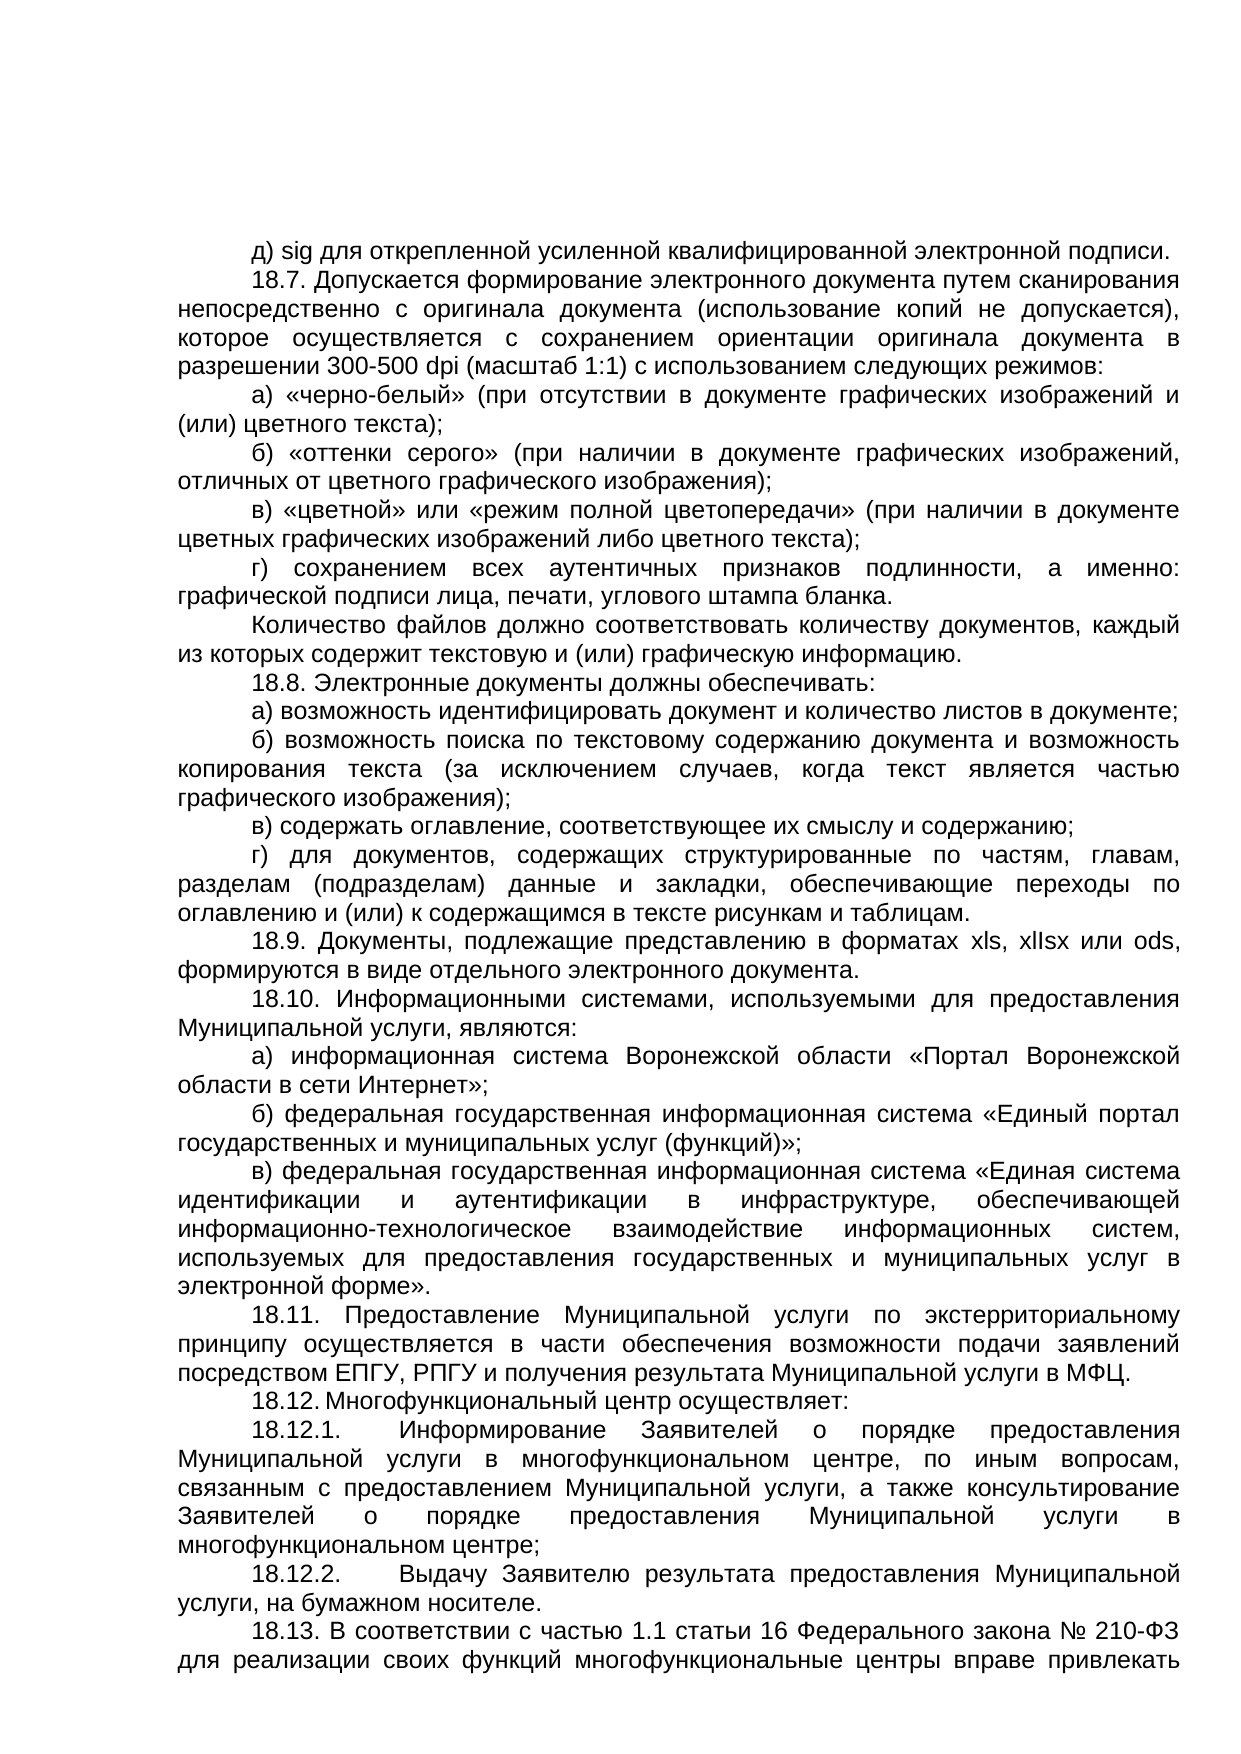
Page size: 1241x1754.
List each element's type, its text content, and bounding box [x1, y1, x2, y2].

text Количество файлов должно соответствовать количеству документов, каждый из которых содержит текстовую и (или) графическую информацию. [177, 610, 1181, 667]
text в) «цветной» или «режим полной цветопередачи» (при наличии в документе цветных графических изображений либо цветного текста); [177, 495, 1181, 552]
text 18.10. Информационными системами, используемыми для предоставления Муниципальной услуги, являются: [177, 984, 1181, 1041]
text г) для документов, содержащих структурированные по частям, главам, разделам (подразделам) данные и закладки, обеспечивающие переходы по оглавлению и (или) к содержащимся в тексте рисункам и таблицам. [177, 840, 1181, 926]
text а) информационная система Воронежской области «Портал Воронежской области в сети Интернет»; [177, 1041, 1181, 1099]
text в) содержать оглавление, соответствующее их смыслу и содержанию; [177, 811, 1181, 840]
list Многофункциональный центр осуществляет: [177, 1386, 1181, 1415]
text в) федеральная государственная информационная система «Единая система идентификации и аутентификации в инфраструктуре, обеспечивающей информационно-технологическое взаимодействие информационных систем, используемых для предоставления государственных и муниципальных услуг в электронной форме». [177, 1156, 1181, 1300]
text а) «черно-белый» (при отсутствии в документе графических изображений и (или) цветного текста); [177, 380, 1181, 437]
text а) возможность идентифицировать документ и количество листов в документе; [177, 696, 1181, 725]
list Выдачу Заявителю результата предоставления Муниципальной услуги, на бумажном носителе. [177, 1559, 1181, 1616]
text 18.11. Предоставление Муниципальной услуги по экстерриториальному принципу осуществляется в части обеспечения возможности подачи заявлений посредством ЕПГУ, РПГУ и получения результата Муниципальной услуги в МФЦ. [177, 1300, 1181, 1386]
text б) возможность поиска по текстовому содержанию документа и возможность копирования текста (за исключением случаев, когда текст является частью графического изображения); [177, 725, 1181, 811]
text д) sig для открепленной усиленной квалифицированной электронной подписи. [177, 236, 1181, 265]
text 18.9. Документы, подлежащие представлению в форматах xls, xlIsx или ods, формируются в виде отдельного электронного документа. [177, 926, 1181, 984]
text б) федеральная государственная информационная система «Единый портал государственных и муниципальных услуг (функций)»; [177, 1099, 1181, 1156]
text 18.8. Электронные документы должны обеспечивать: [177, 667, 1181, 696]
text 18.7. Допускается формирование электронного документа путем сканирования непосредственно с оригинала документа (использование копий не допускается), которое осуществляется с сохранением ориентации оригинала документа в разрешении 300-500 dpi (масштаб 1:1) с использованием следующих режимов: [177, 265, 1181, 380]
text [177, 1616, 1181, 1674]
text г) сохранением всех аутентичных признаков подлинности, а именно: графической подписи лица, печати, углового штампа бланка. [177, 552, 1181, 610]
text б) «оттенки серого» (при наличии в документе графических изображений, отличных от цветного графического изображения); [177, 437, 1181, 495]
list Информирование Заявителей о порядке предоставления Муниципальной услуги в многофункциональном центре, по иным вопросам, связанным с предоставлением Муниципальной услуги, а также консультирование Заявителей о порядке предоставления Муниципальной услуги в многофункциональном центре; [177, 1415, 1181, 1559]
